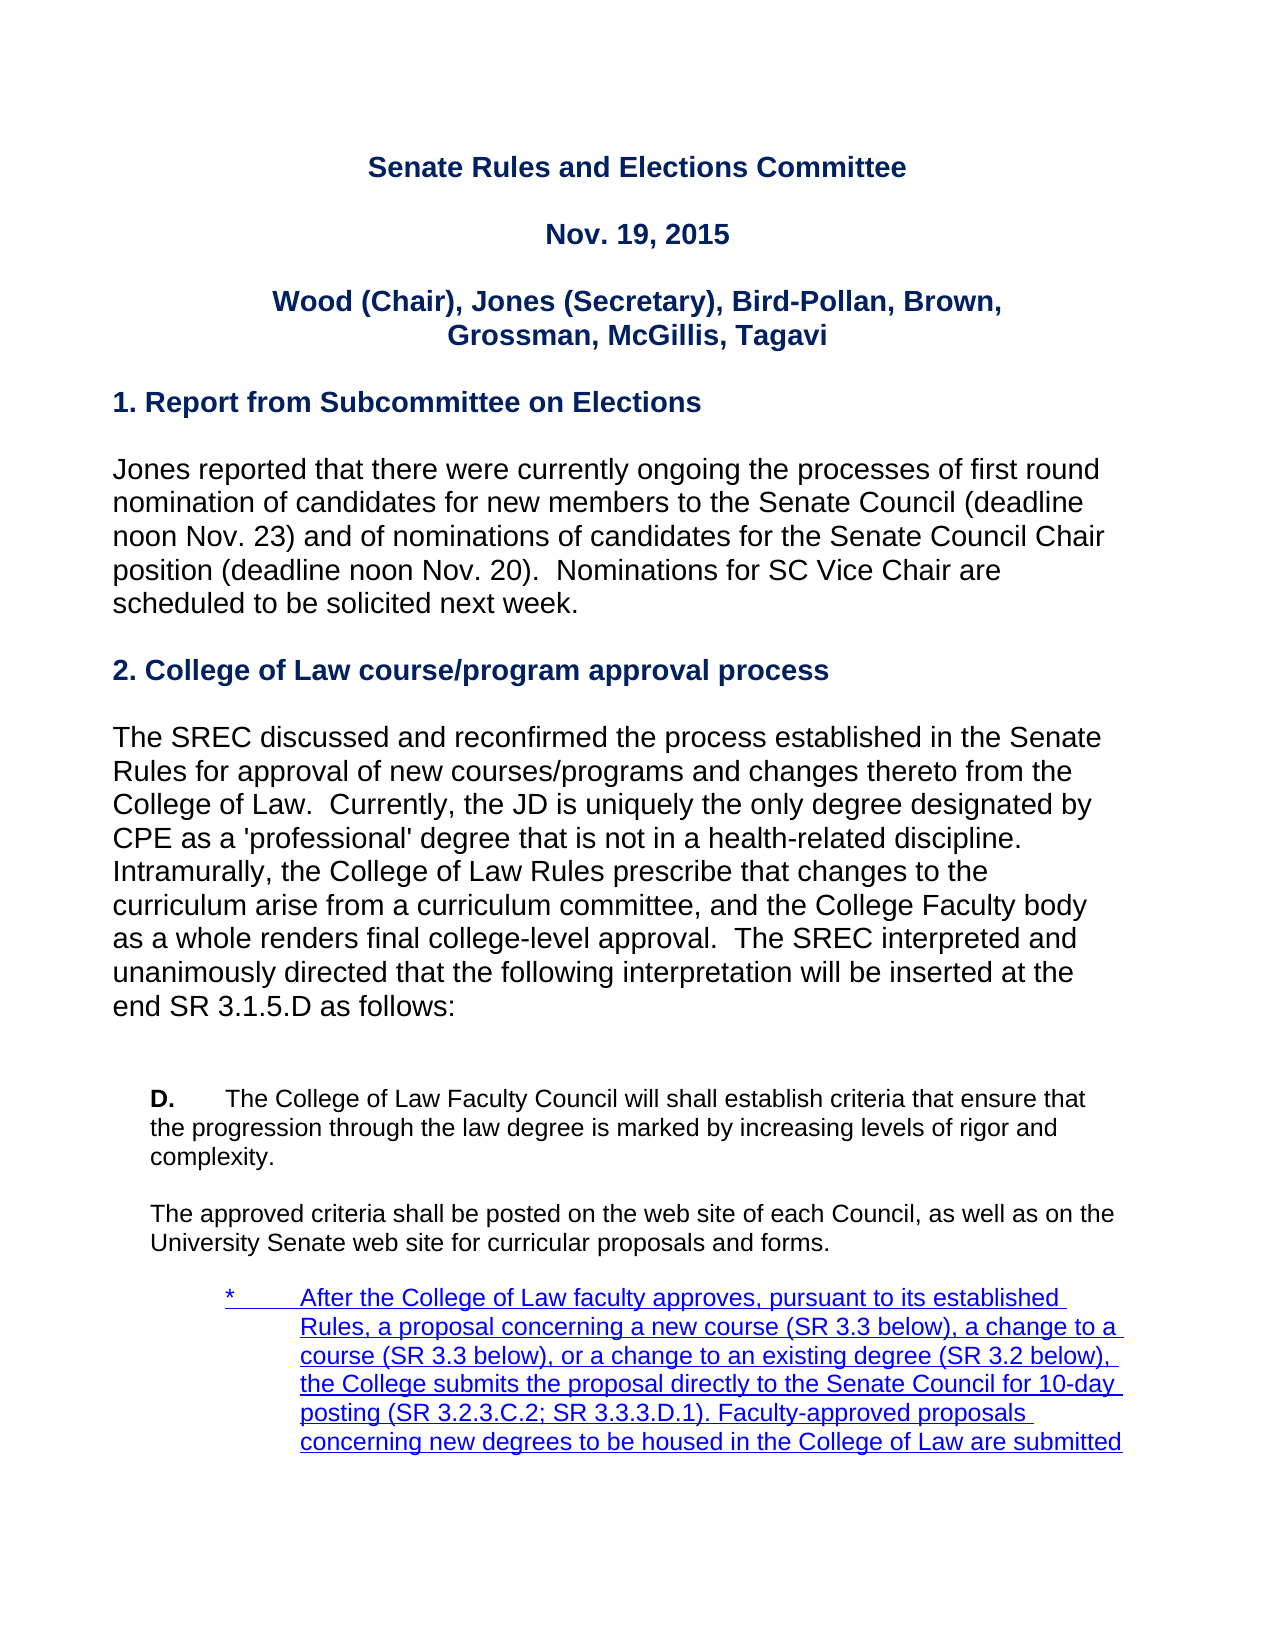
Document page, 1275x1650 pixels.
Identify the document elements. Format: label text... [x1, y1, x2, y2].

text 2. College of Law course/program approval process [112, 653, 1125, 687]
text Senate Rules and Elections Committee [150, 150, 1125, 183]
text Wood (Chair), Jones (Secretary), Bird-Pollan, Brown, [150, 284, 1125, 318]
text 1. Report from Subcommittee on Elections [112, 385, 1125, 418]
text D. The College of Law Faculty Council will shall establish criteria that ensure that the progression through the law degree is marked by increasing levels of rigor and complexity. [150, 1084, 1125, 1171]
text Nov. 19, 2015 [150, 217, 1125, 251]
text Grossman, McGillis, Tagavi [150, 318, 1125, 351]
text The approved criteria shall be posted on the web site of each Council, as well as on the University Senate web site for curricular proposals and forms. [150, 1199, 1125, 1257]
text Jones reported that there were currently ongoing the processes of first round nomination of candidates for new members to the Senate Council (deadline noon Nov. 23) and of nominations of candidates for the Senate Council Chair position (deadline noon Nov. 20). Nominations for SC Vice Chair are scheduled to be solicited next week. [112, 452, 1125, 619]
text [150, 1283, 1125, 1456]
text The SREC discussed and reconfirmed the process established in the Senate Rules for approval of new courses/programs and changes thereto from the College of Law. Currently, the JD is uniquely the only degree designated by CPE as a 'professional' degree that is not in a health-related discipline. Intramurally, the College of Law Rules prescribe that changes to the curriculum arise from a curriculum committee, and the College Faculty body as a whole renders final college-level approval. The SREC interpreted and unanimously directed that the following interpretation will be inserted at the end SR 3.1.5.D as follows: [112, 720, 1125, 1022]
